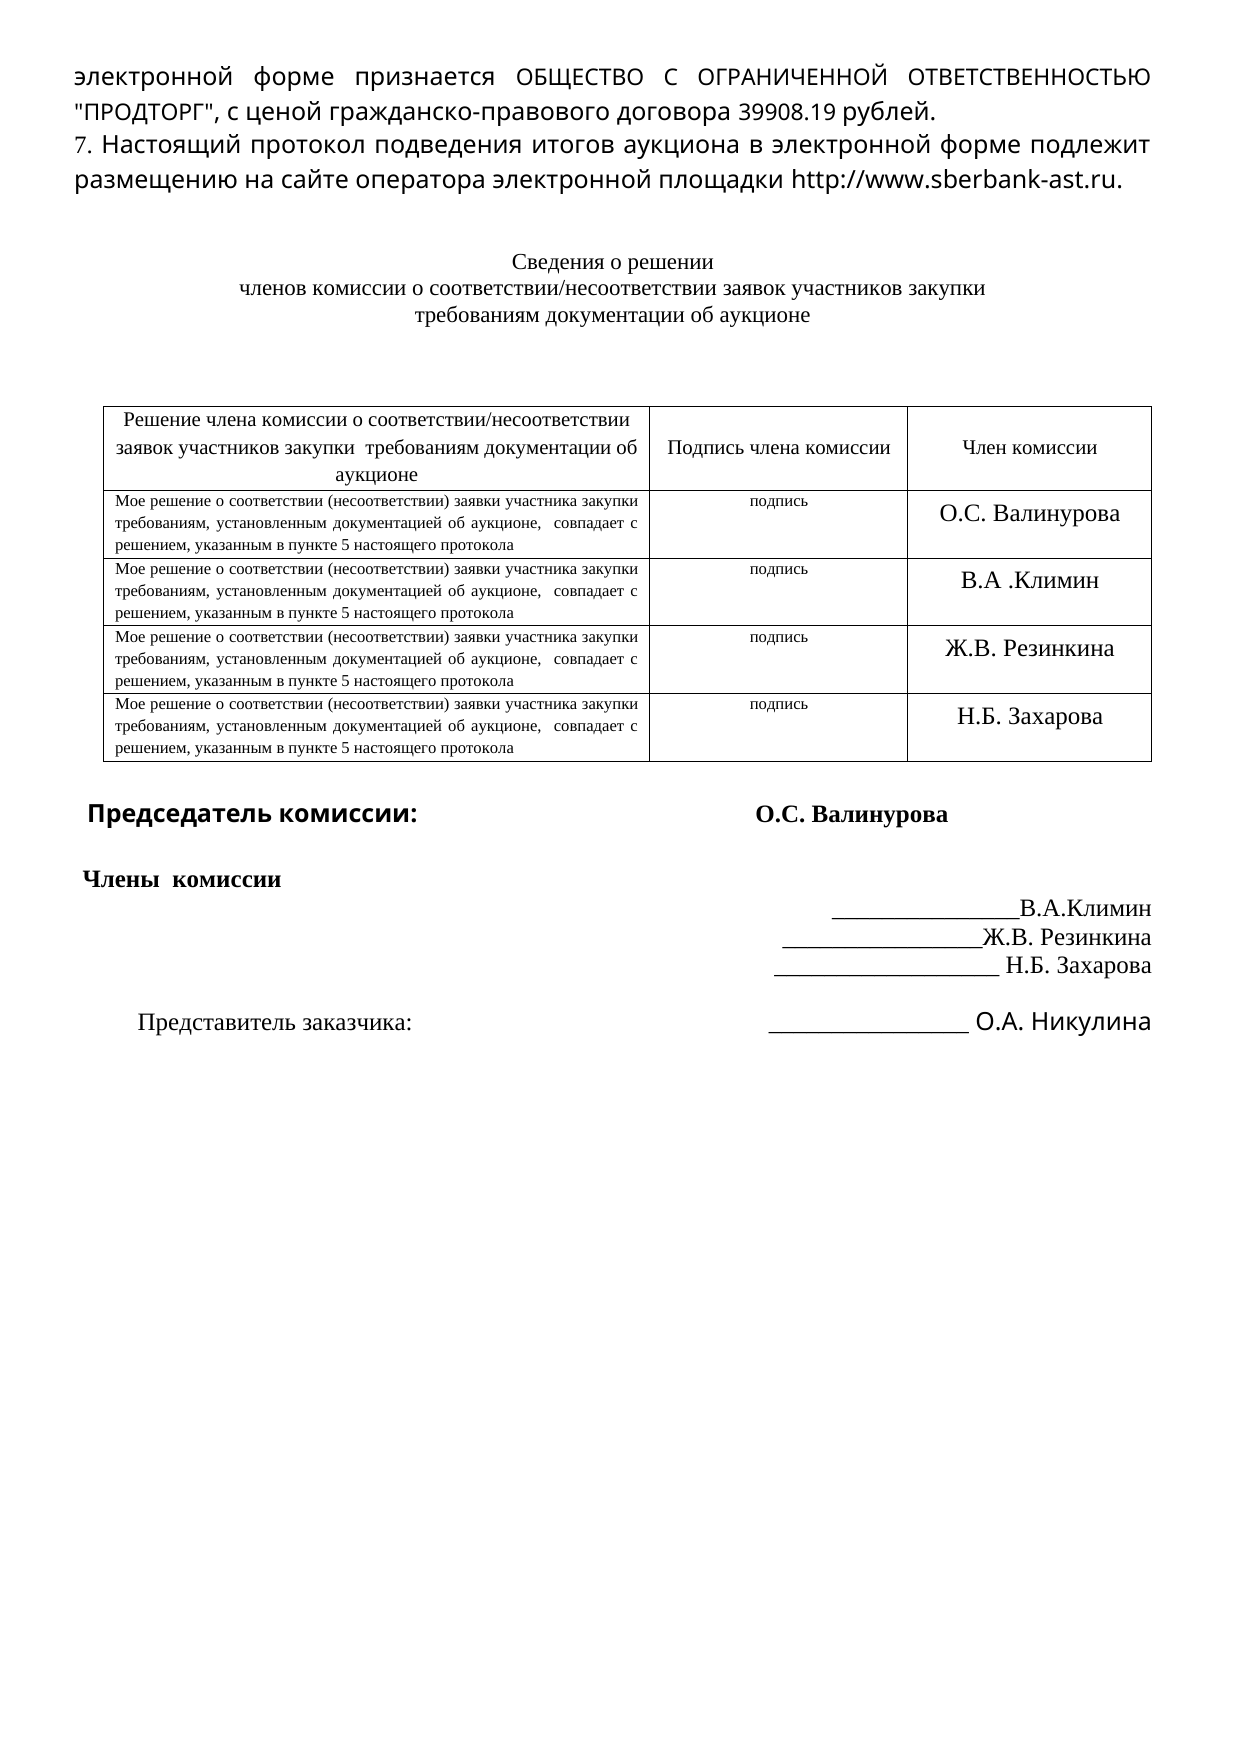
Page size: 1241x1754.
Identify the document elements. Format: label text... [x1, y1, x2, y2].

text Сведения о решении [74, 248, 1152, 274]
table_header Решение члена комиссии о соответствии/несоответствии заявок участников закупки требованиям документации об аукционе [104, 407, 649, 490]
table_header Подпись члена комиссии [650, 407, 907, 490]
text __________________ Н.Б. Захарова [74, 950, 1152, 979]
table_cell Мое решение о соответствии (несоответствии) заявки участника закупки требованиям, установленным документацией об аукционе, совпадает с решением, указанным в пункте 5 настоящего протокола [104, 626, 649, 693]
table_cell Ж.В. Резинкина [908, 626, 1151, 693]
table_cell В.А .Климин [908, 559, 1151, 625]
text Члены комиссии [74, 864, 1152, 893]
text _______________В.А.Климин [74, 893, 1152, 922]
table_header Член комиссии [908, 407, 1151, 490]
table_cell Мое решение о соответствии (несоответствии) заявки участника закупки требованиям, установленным документацией об аукционе, совпадает с решением, указанным в пункте 5 настоящего протокола [104, 491, 649, 558]
text требованиям документации об аукционе [74, 301, 1152, 327]
table_cell подпись [650, 694, 907, 761]
table_cell подпись [650, 491, 907, 558]
table_cell подпись [650, 559, 907, 625]
text Председатель комиссии: О.С. Валинурова [74, 796, 1152, 830]
table_cell О.С. Валинурова [908, 491, 1151, 558]
text ________________Ж.В. Резинкина [74, 922, 1152, 950]
text 7. Настоящий протокол подведения итогов аукциона в электронной форме подлежит размещению на сайте оператора электронной площадки http://www.sberbank-ast.ru. [74, 127, 1152, 195]
table_cell Мое решение о соответствии (несоответствии) заявки участника закупки требованиям, установленным документацией об аукционе, совпадает с решением, указанным в пункте 5 настоящего протокола [104, 559, 649, 625]
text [74, 59, 1152, 127]
text Представитель заказчика: ________________ О.А. Никулина [0, 1003, 1152, 1037]
table_cell Н.Б. Захарова [908, 694, 1151, 761]
table_cell Мое решение о соответствии (несоответствии) заявки участника закупки требованиям, установленным документацией об аукционе, совпадает с решением, указанным в пункте 5 настоящего протокола [104, 694, 649, 761]
table_cell подпись [650, 626, 907, 693]
text членов комиссии о соответствии/несоответствии заявок участников закупки [74, 274, 1152, 301]
